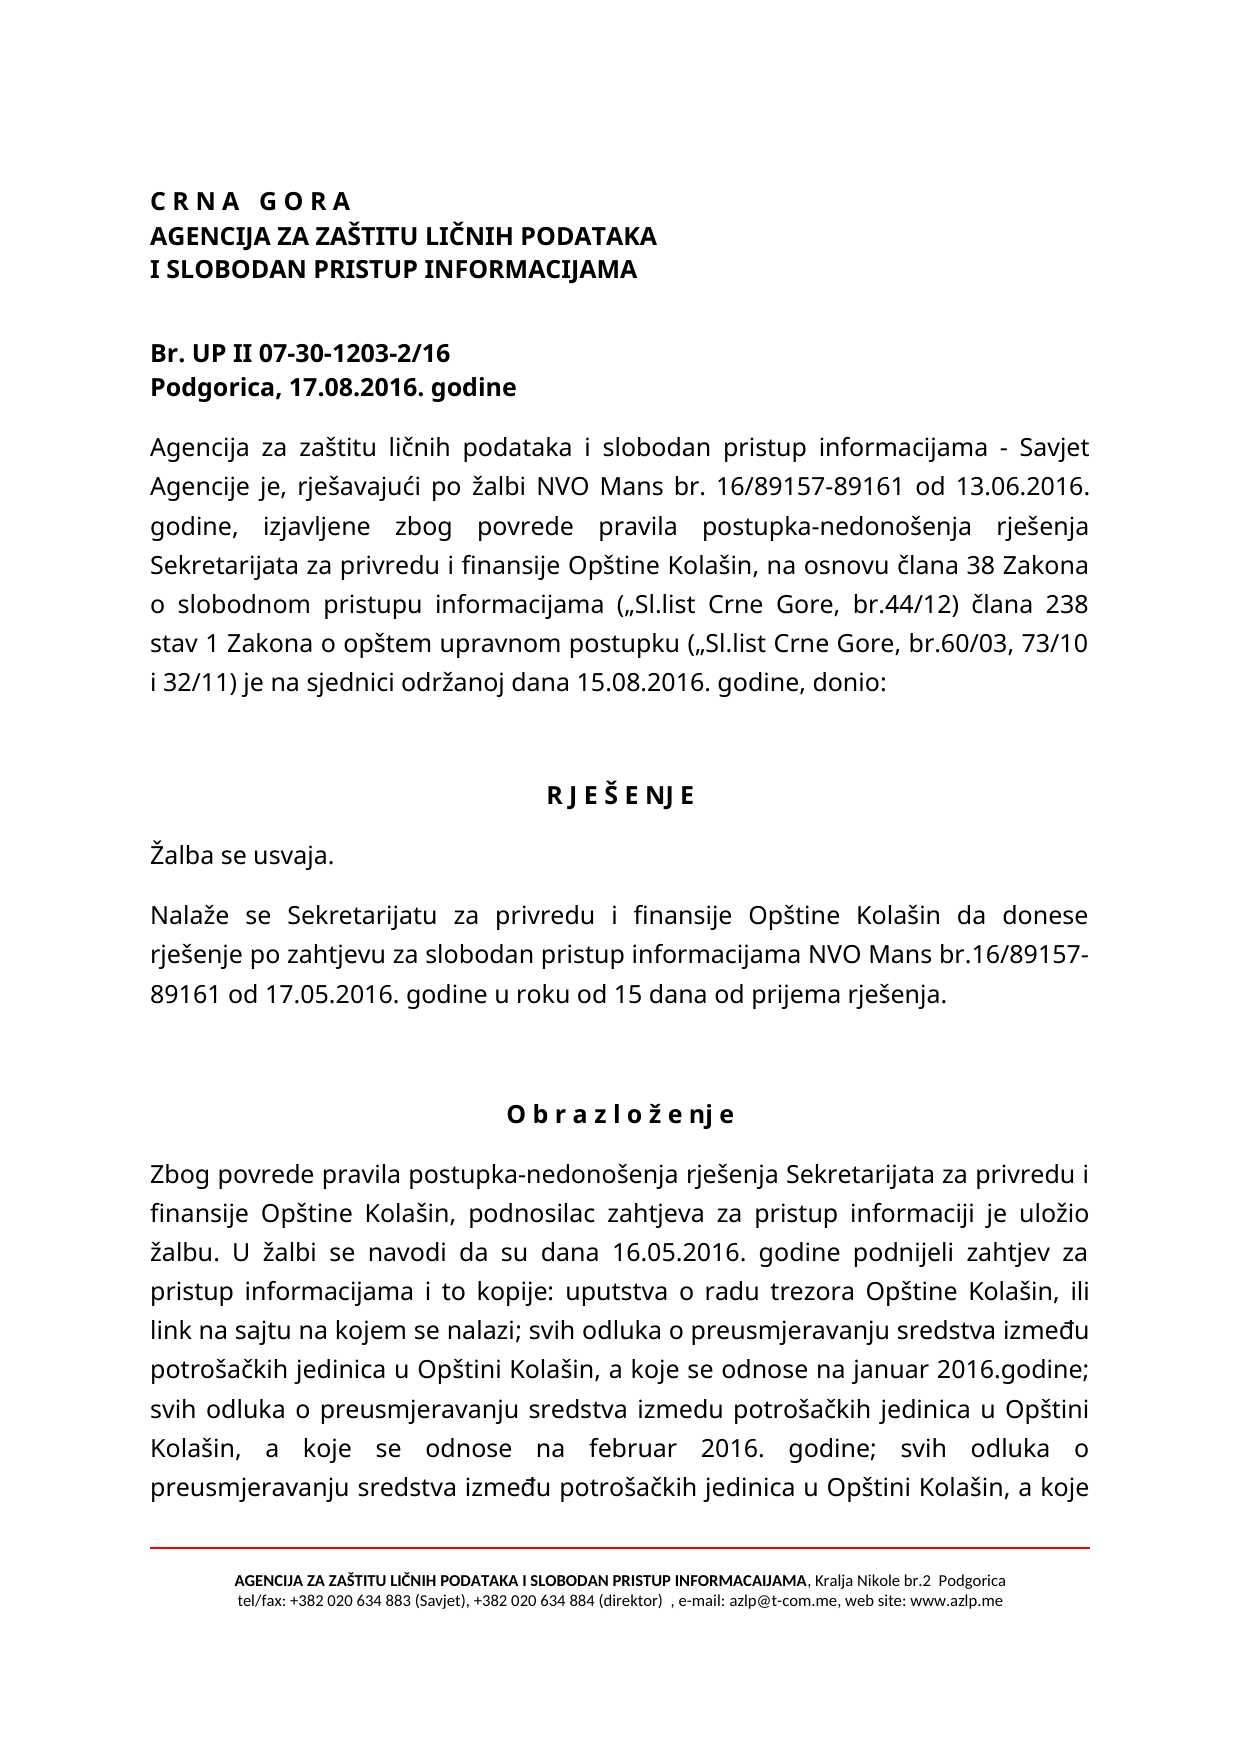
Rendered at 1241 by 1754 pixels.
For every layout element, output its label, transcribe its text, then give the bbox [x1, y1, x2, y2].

text AGENCIJA ZA ZAŠTITU LIČNIH PODATAKA [150, 218, 1090, 252]
text Podgorica, 17.08.2016. godine [150, 370, 1090, 404]
text O b r a z l o ž e nj e [150, 1096, 1090, 1130]
text Žalba se usvaja. [150, 838, 1090, 872]
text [150, 1156, 1090, 1504]
text Br. UP II 07-30-1203-2/16 [150, 336, 1090, 370]
text I SLOBODAN PRISTUP INFORMACIJAMA [150, 252, 1090, 286]
text Nalaže se Sekretarijatu za privredu i finansije Opštine Kolašin da donese rješenje po zahtjevu za slobodan pristup informacijama NVO Mans br.16/89157-89161 od 17.05.2016. godine u roku od 15 dana od prijema rješenja. [150, 898, 1090, 1010]
text R J E Š E NJ E [150, 778, 1090, 812]
text C R N A G O R A [150, 184, 1090, 218]
text Agencija za zaštitu ličnih podataka i slobodan pristup informacijama - Savjet Agencije je, rješavajući po žalbi NVO Mans br. 16/89157-89161 od 13.06.2016. godine, izjavljene zbog povrede pravila postupka-nedonošenja rješenja Sekretarijata za privredu i finansije Opštine Kolašin, na osnovu člana 38 Zakona o slobodnom pristupu informacijama („Sl.list Crne Gore, br.44/12) člana 238 stav 1 Zakona o opštem upravnom postupku („Sl.list Crne Gore, br.60/03, 73/10 i 32/11) je na sjednici održanoj dana 15.08.2016. godine, donio: [150, 430, 1090, 699]
